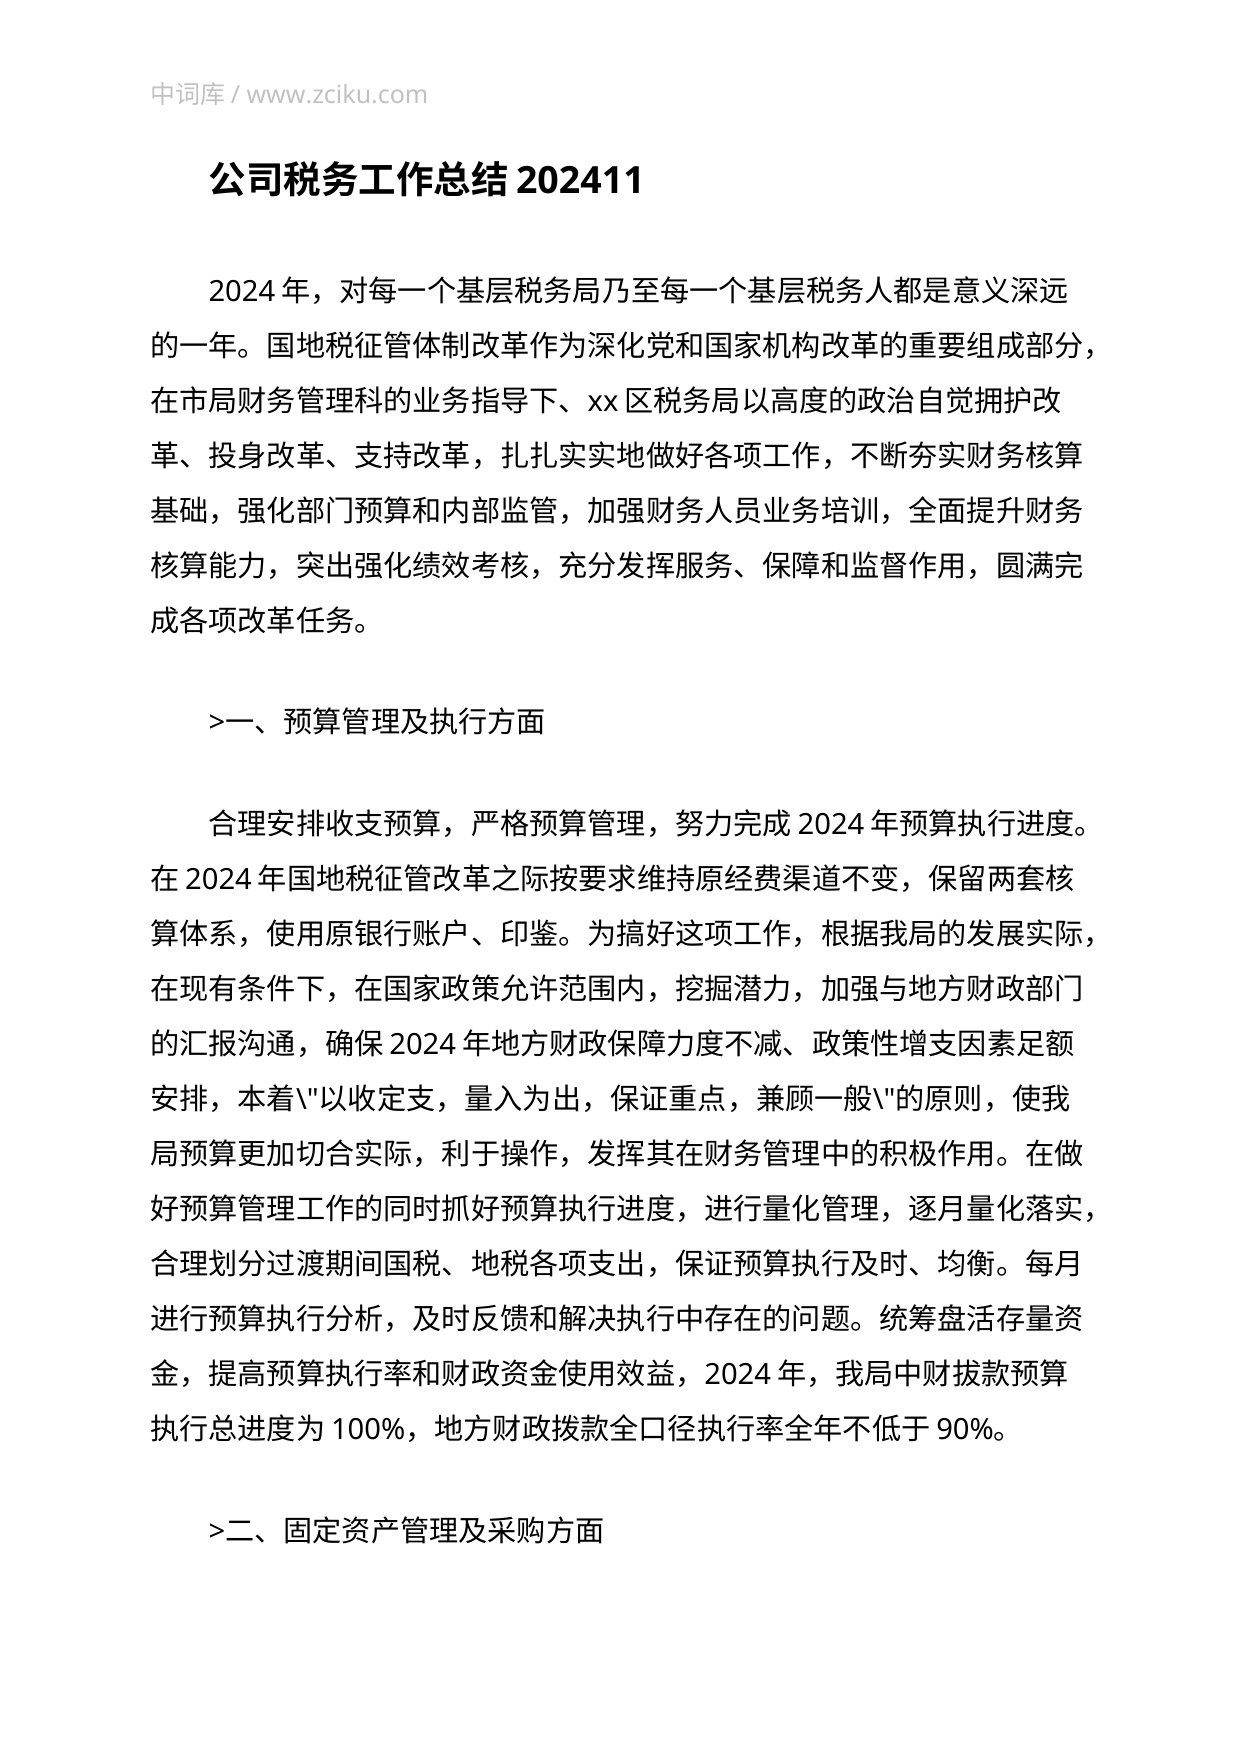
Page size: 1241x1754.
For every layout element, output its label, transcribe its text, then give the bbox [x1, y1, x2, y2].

text >一、预算管理及执行方面 [150, 699, 1090, 741]
text 合理安排收支预算，严格预算管理，努力完成2024年预算执行进度。在2024年国地税征管改革之际按要求维持原经费渠道不变，保留两套核算体系，使用原银行账户、印鉴。为搞好这项工作，根据我局的发展实际，在现有条件下，在国家政策允许范围内，挖掘潜力，加强与地方财政部门的汇报沟通，确保2024年地方财政保障力度不减、政策性增支因素足额安排，本着\"以收定支，量入为出，保证重点，兼顾一般\"的原则，使我局预算更加切合实际，利于操作，发挥其在财务管理中的积极作用。在做好预算管理工作的同时抓好预算执行进度，进行量化管理，逐月量化落实，合理划分过渡期间国税、地税各项支出，保证预算执行及时、均衡。每月进行预算执行分析，及时反馈和解决执行中存在的问题。统筹盘活存量资金，提高预算执行率和财政资金使用效益，2024年，我局中财拔款预算执行总进度为100%，地方财政拨款全口径执行率全年不低于90%。 [150, 801, 1090, 1448]
text 公司税务工作总结202411 [150, 150, 1090, 204]
text 2024年，对每一个基层税务局乃至每一个基层税务人都是意义深远的一年。国地税征管体制改革作为深化党和国家机构改革的重要组成部分，在市局财务管理科的业务指导下、xx区税务局以高度的政治自觉拥护改革、投身改革、支持改革，扎扎实实地做好各项工作，不断夯实财务核算基础，强化部门预算和内部监管，加强财务人员业务培训，全面提升财务核算能力，突出强化绩效考核，充分发挥服务、保障和监督作用，圆满完成各项改革任务。 [150, 268, 1090, 639]
text >二、固定资产管理及采购方面 [150, 1507, 1090, 1550]
